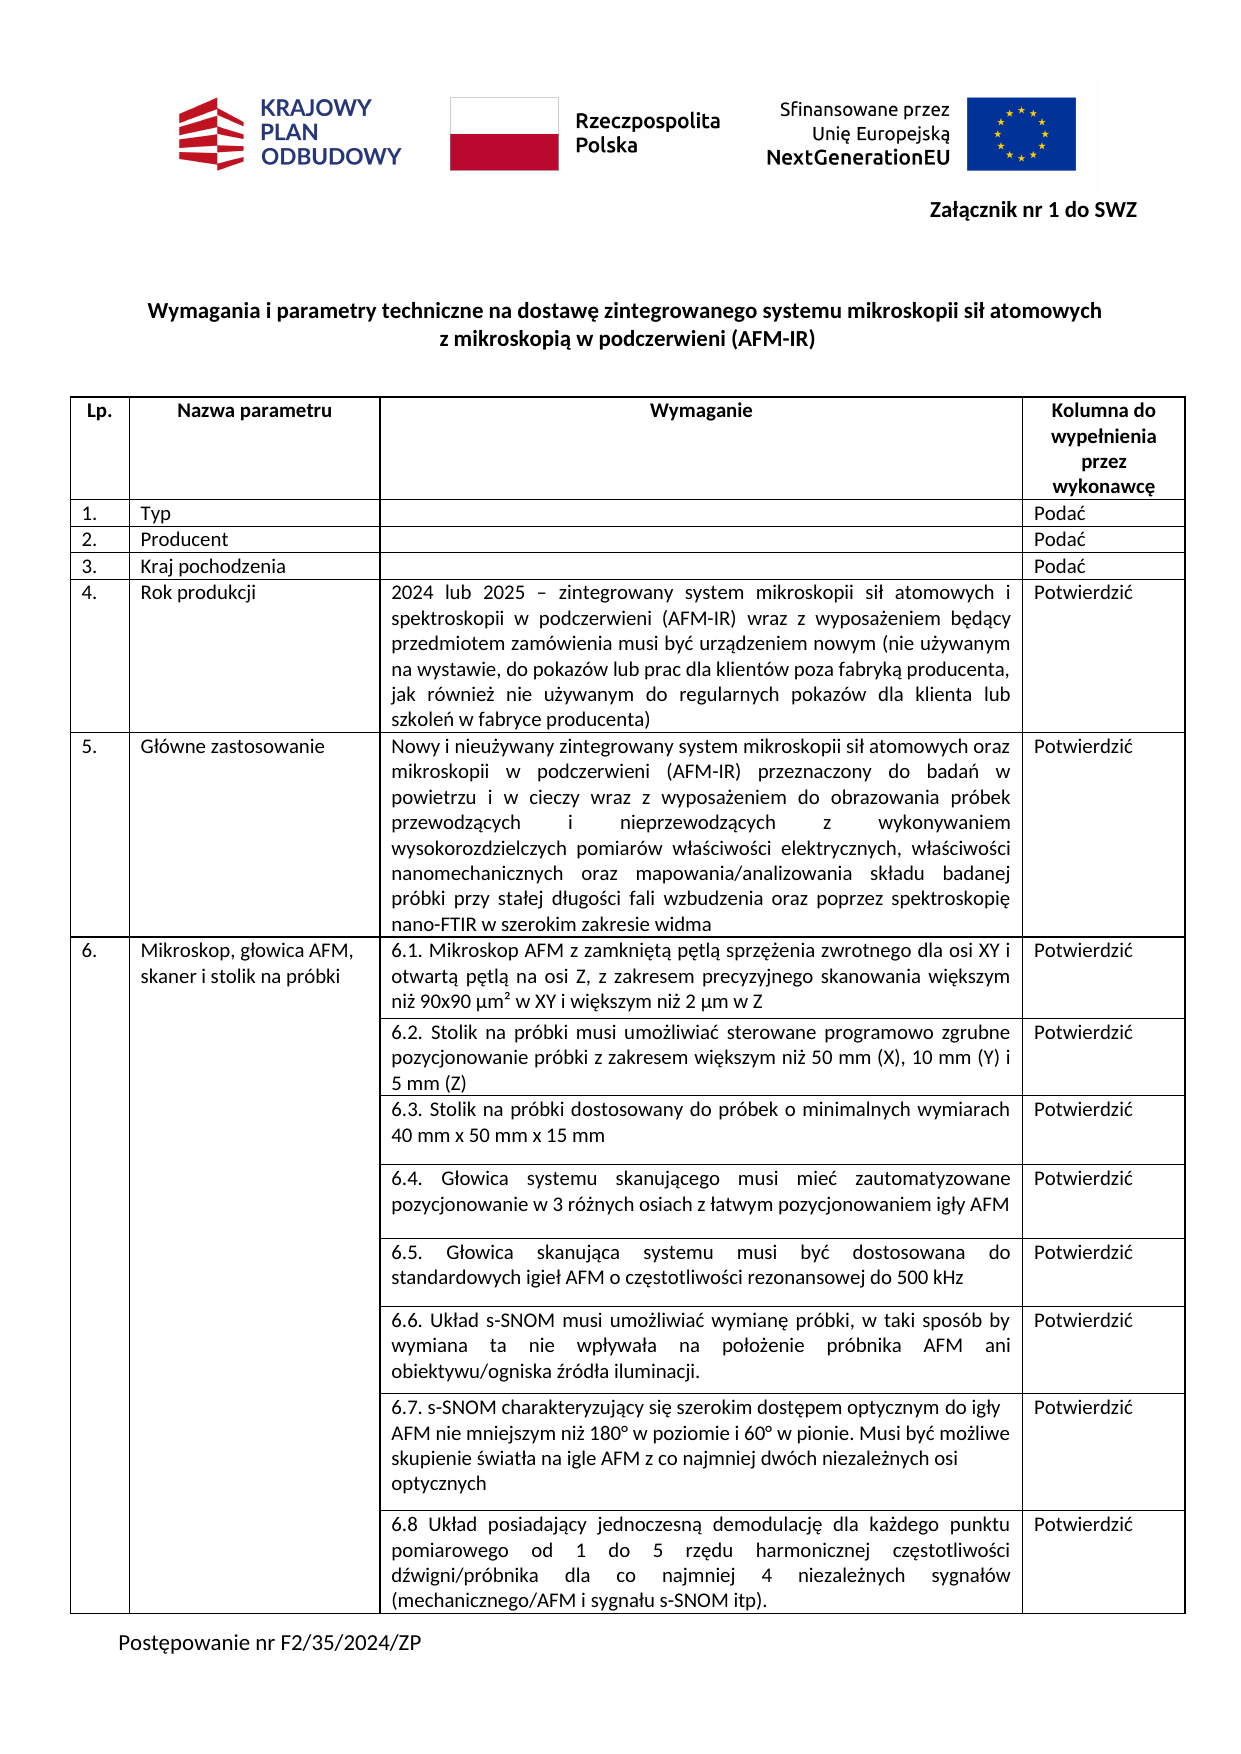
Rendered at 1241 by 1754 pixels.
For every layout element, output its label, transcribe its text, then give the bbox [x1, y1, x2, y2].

table_cell 6. [71, 938, 129, 1613]
table_cell Potwierdzić [1023, 1511, 1184, 1613]
table_cell 6.2. Stolik na próbki musi umożliwiać sterowane programowo zgrubne pozycjonowanie próbki z zakresem większym niż 50 mm (X), 10 mm (Y) i 5 mm (Z) [381, 1019, 1022, 1095]
table_cell 4. [71, 580, 129, 732]
table_cell 6.6. Układ s-SNOM musi umożliwiać wymianę próbki, w taki sposób by wymiana ta nie wpływała na położenie próbnika AFM ani obiektywu/ogniska źródła iluminacji. [381, 1307, 1022, 1393]
table_cell Producent [130, 527, 379, 552]
table_cell Mikroskop, głowica AFM, skaner i stolik na próbki [130, 938, 379, 1613]
table_cell Typ [130, 500, 379, 526]
table_cell 6.1. Mikroskop AFM z zamkniętą pętlą sprzężenia zwrotnego dla osi XY i otwartą pętlą na osi Z, z zakresem precyzyjnego skanowania większym niż 90x90 µm² w XY i większym niż 2 µm w Z [381, 938, 1022, 1018]
table_cell Główne zastosowanie [130, 733, 379, 936]
table_cell [381, 500, 1022, 526]
table_header Wymaganie [381, 398, 1022, 499]
table_cell [381, 553, 1022, 578]
table_cell [381, 527, 1022, 552]
table_cell Potwierdzić [1023, 1239, 1184, 1306]
table_cell Kraj pochodzenia [130, 553, 379, 578]
table_cell Podać [1023, 553, 1184, 578]
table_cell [381, 1511, 1022, 1613]
table_cell 6.4. Głowica systemu skanującego musi mieć zautomatyzowane pozycjonowanie w 3 różnych osiach z łatwym pozycjonowaniem igły AFM [381, 1165, 1022, 1238]
table_cell 6.5. Głowica skanująca systemu musi być dostosowana do standardowych igieł AFM o częstotliwości rezonansowej do 500 kHz [381, 1239, 1022, 1306]
table_cell Podać [1023, 527, 1184, 552]
table_cell Potwierdzić [1023, 1394, 1184, 1510]
text Załącznik nr 1 do SWZ [118, 195, 1137, 223]
table_header Kolumna do wypełnienia przez wykonawcę [1023, 398, 1184, 499]
table_cell Podać [1023, 500, 1184, 526]
table_cell Potwierdzić [1023, 938, 1184, 1018]
table_cell Potwierdzić [1023, 1096, 1184, 1164]
table_cell 1. [71, 500, 129, 526]
table_header Lp. [71, 398, 129, 499]
table_cell Potwierdzić [1023, 1019, 1184, 1095]
text Wymagania i parametry techniczne na dostawę zintegrowanego systemu mikroskopii sił atomowych z mikroskopią w podczerwieni (AFM-IR) [118, 296, 1137, 352]
table_cell 5. [71, 733, 129, 936]
table_cell Potwierdzić [1023, 580, 1184, 732]
table_cell 2024 lub 2025 – zintegrowany system mikroskopii sił atomowych i spektroskopii w podczerwieni (AFM-IR) wraz z wyposażeniem będący przedmiotem zamówienia musi być urządzeniem nowym (nie używanym na wystawie, do pokazów lub prac dla klientów poza fabryką producenta, jak również nie używanym do regularnych pokazów dla klienta lub szkoleń w fabryce producenta) [381, 580, 1022, 732]
table_cell Potwierdzić [1023, 1307, 1184, 1393]
table_cell 6.7. s-SNOM charakteryzujący się szerokim dostępem optycznym do igły AFM nie mniejszym niż 180° w poziomie i 60° w pionie. Musi być możliwe skupienie światła na igle AFM z co najmniej dwóch niezależnych osi optycznych [381, 1394, 1022, 1510]
table_cell Potwierdzić [1023, 1165, 1184, 1238]
table_header Nazwa parametru [130, 398, 379, 499]
table_cell 2. [71, 527, 129, 552]
table_cell 3. [71, 553, 129, 578]
table_cell Rok produkcji [130, 580, 379, 732]
table_cell Potwierdzić [1023, 733, 1184, 936]
table_cell Nowy i nieużywany zintegrowany system mikroskopii sił atomowych oraz mikroskopii w podczerwieni (AFM-IR) przeznaczony do badań w powietrzu i w cieczy wraz z wyposażeniem do obrazowania próbek przewodzących i nieprzewodzących z wykonywaniem wysokorozdzielczych pomiarów właściwości elektrycznych, właściwości nanomechanicznych oraz mapowania/analizowania składu badanej próbki przy stałej długości fali wzbudzenia oraz poprzez spektroskopię nano-FTIR w szerokim zakresie widma [381, 733, 1022, 936]
table_cell 6.3. Stolik na próbki dostosowany do próbek o minimalnych wymiarach 40 mm x 50 mm x 15 mm [381, 1096, 1022, 1164]
picture [155, 73, 1100, 195]
